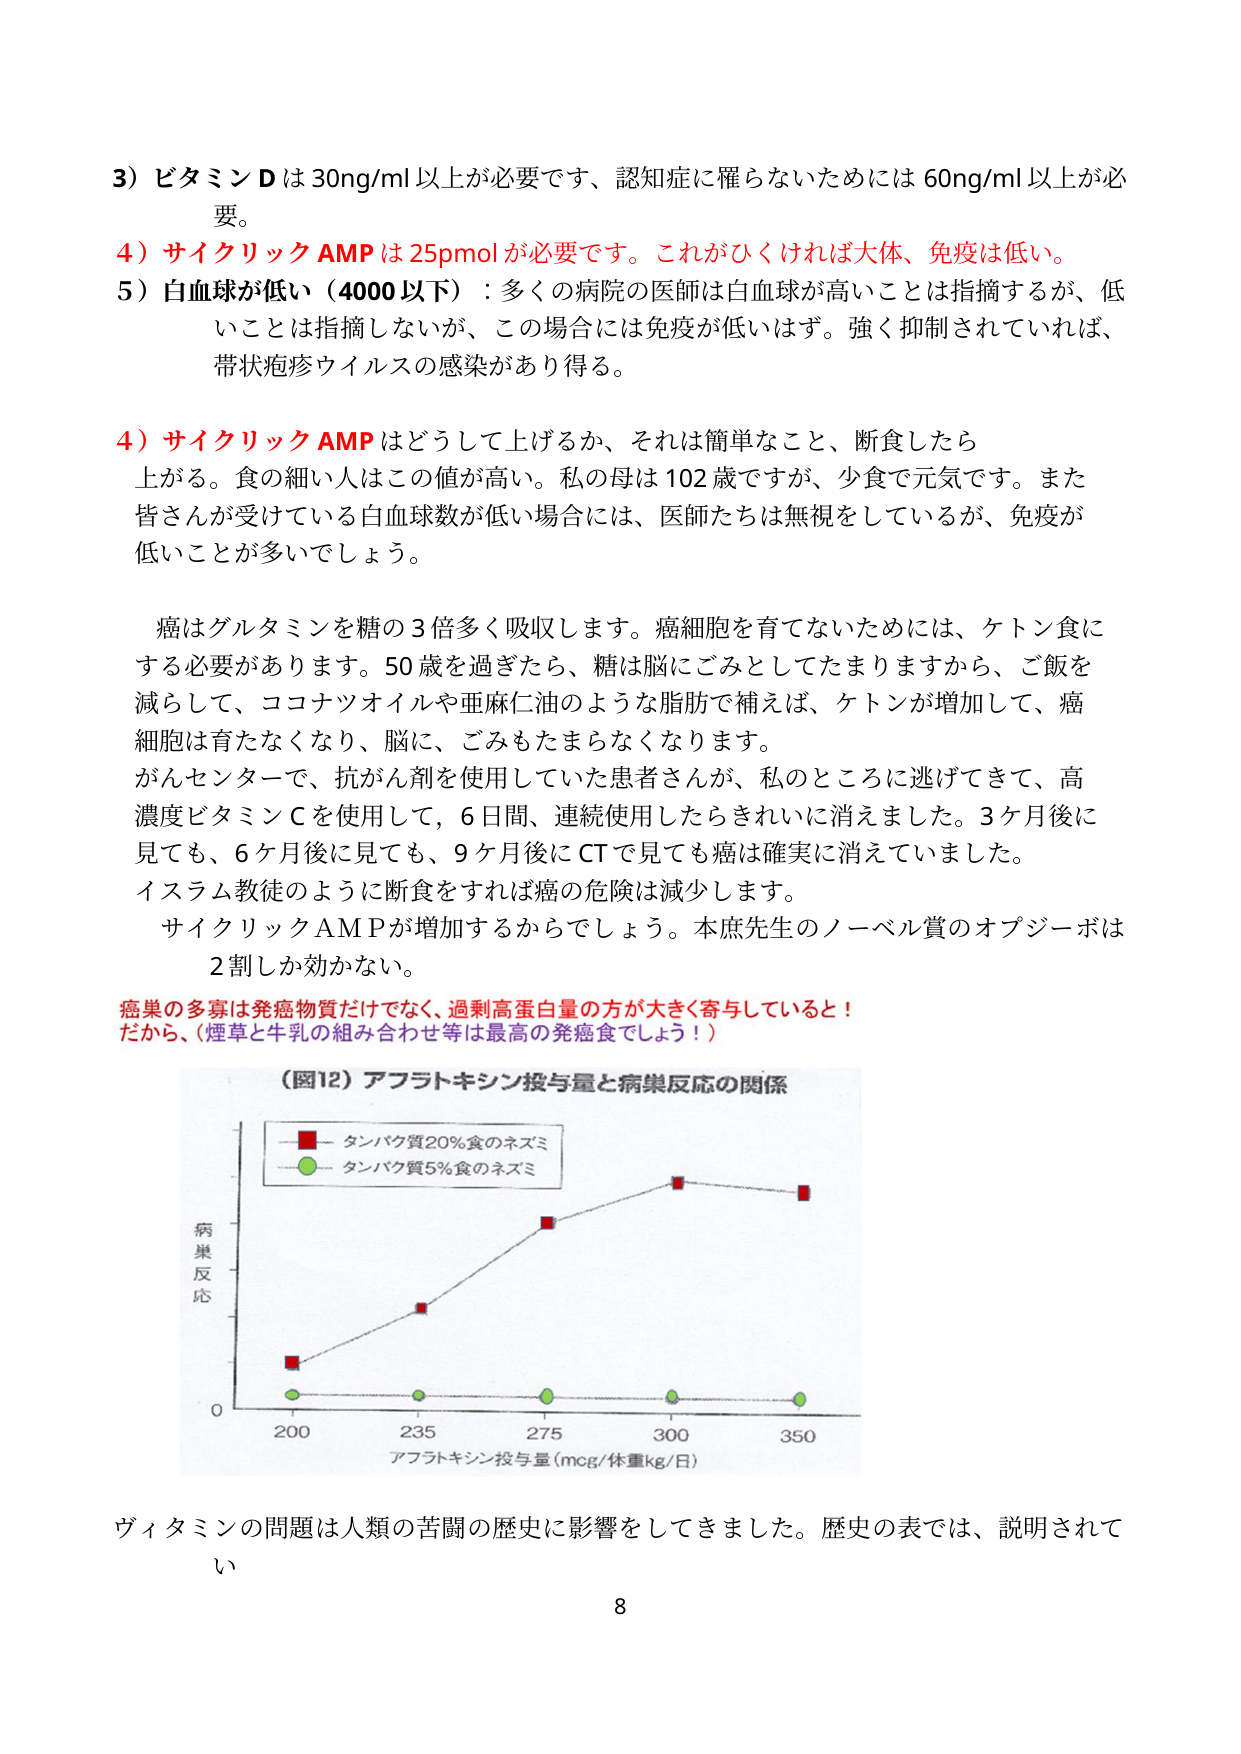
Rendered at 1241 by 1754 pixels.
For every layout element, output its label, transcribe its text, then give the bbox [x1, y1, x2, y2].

text ヴィタミンの問題は人類の苦闘の歴史に影響をしてきました。歴史の表では、説明されてい [112, 1508, 1128, 1583]
text 低いことが多いでしょう。 [134, 533, 1128, 571]
text ４）サイクリックAMPはどうして上げるか、それは簡単なこと、断食したら [112, 421, 1128, 458]
text 癌はグルタミンを糖の3倍多く吸収します。癌細胞を育てないためには、ケトン食に [156, 608, 1128, 646]
picture [112, 983, 999, 1482]
text 減らして、ココナツオイルや亜麻仁油のような脂肪で補えば、ケトンが増加して、癌 [134, 683, 1128, 721]
text がんセンターで、抗がん剤を使用していた患者さんが、私のところに逃げてきて、高 [134, 758, 1128, 796]
text 上がる。食の細い人はこの値が高い。私の母は102歳ですが、少食で元気です。また [134, 458, 1128, 496]
text ４）サイクリックAMPは25pmolが必要です。これがひくければ大体、免疫は低い。 [112, 233, 1128, 271]
text 皆さんが受けている白血球数が低い場合には、医師たちは無視をしているが、免疫が [134, 496, 1128, 533]
text 濃度ビタミンCを使用して，6日間、連続使用したらきれいに消えました。3ケ月後に [134, 796, 1128, 833]
text ５）白血球が低い（4000以下）：多くの病院の医師は白血球が高いことは指摘するが、低いことは指摘しないが、この場合には免疫が低いはず。強く抑制されていれば、帯状疱疹ウイルスの感染があり得る。 [112, 271, 1128, 383]
text 3）ビタミンDは30ng/ml以上が必要です、認知症に罹らないためには60ng/ml以上が必要。 [112, 158, 1128, 233]
text 細胞は育たなくなり、脳に、ごみもたまらなくなります。 [134, 721, 1128, 758]
text イスラム教徒のように断食をすれば癌の危険は減少します。 [134, 871, 1128, 908]
text する必要があります。50歳を過ぎたら、糖は脳にごみとしてたまりますから、ご飯を [134, 646, 1128, 683]
text 見ても、6ケ月後に見ても、9ケ月後にCTで見ても癌は確実に消えていました。 [134, 833, 1128, 871]
text サイクリックＡＭＰが増加するからでしょう。本庶先生のノーベル賞のオプジーボは2割しか効かない。 [134, 908, 1128, 983]
